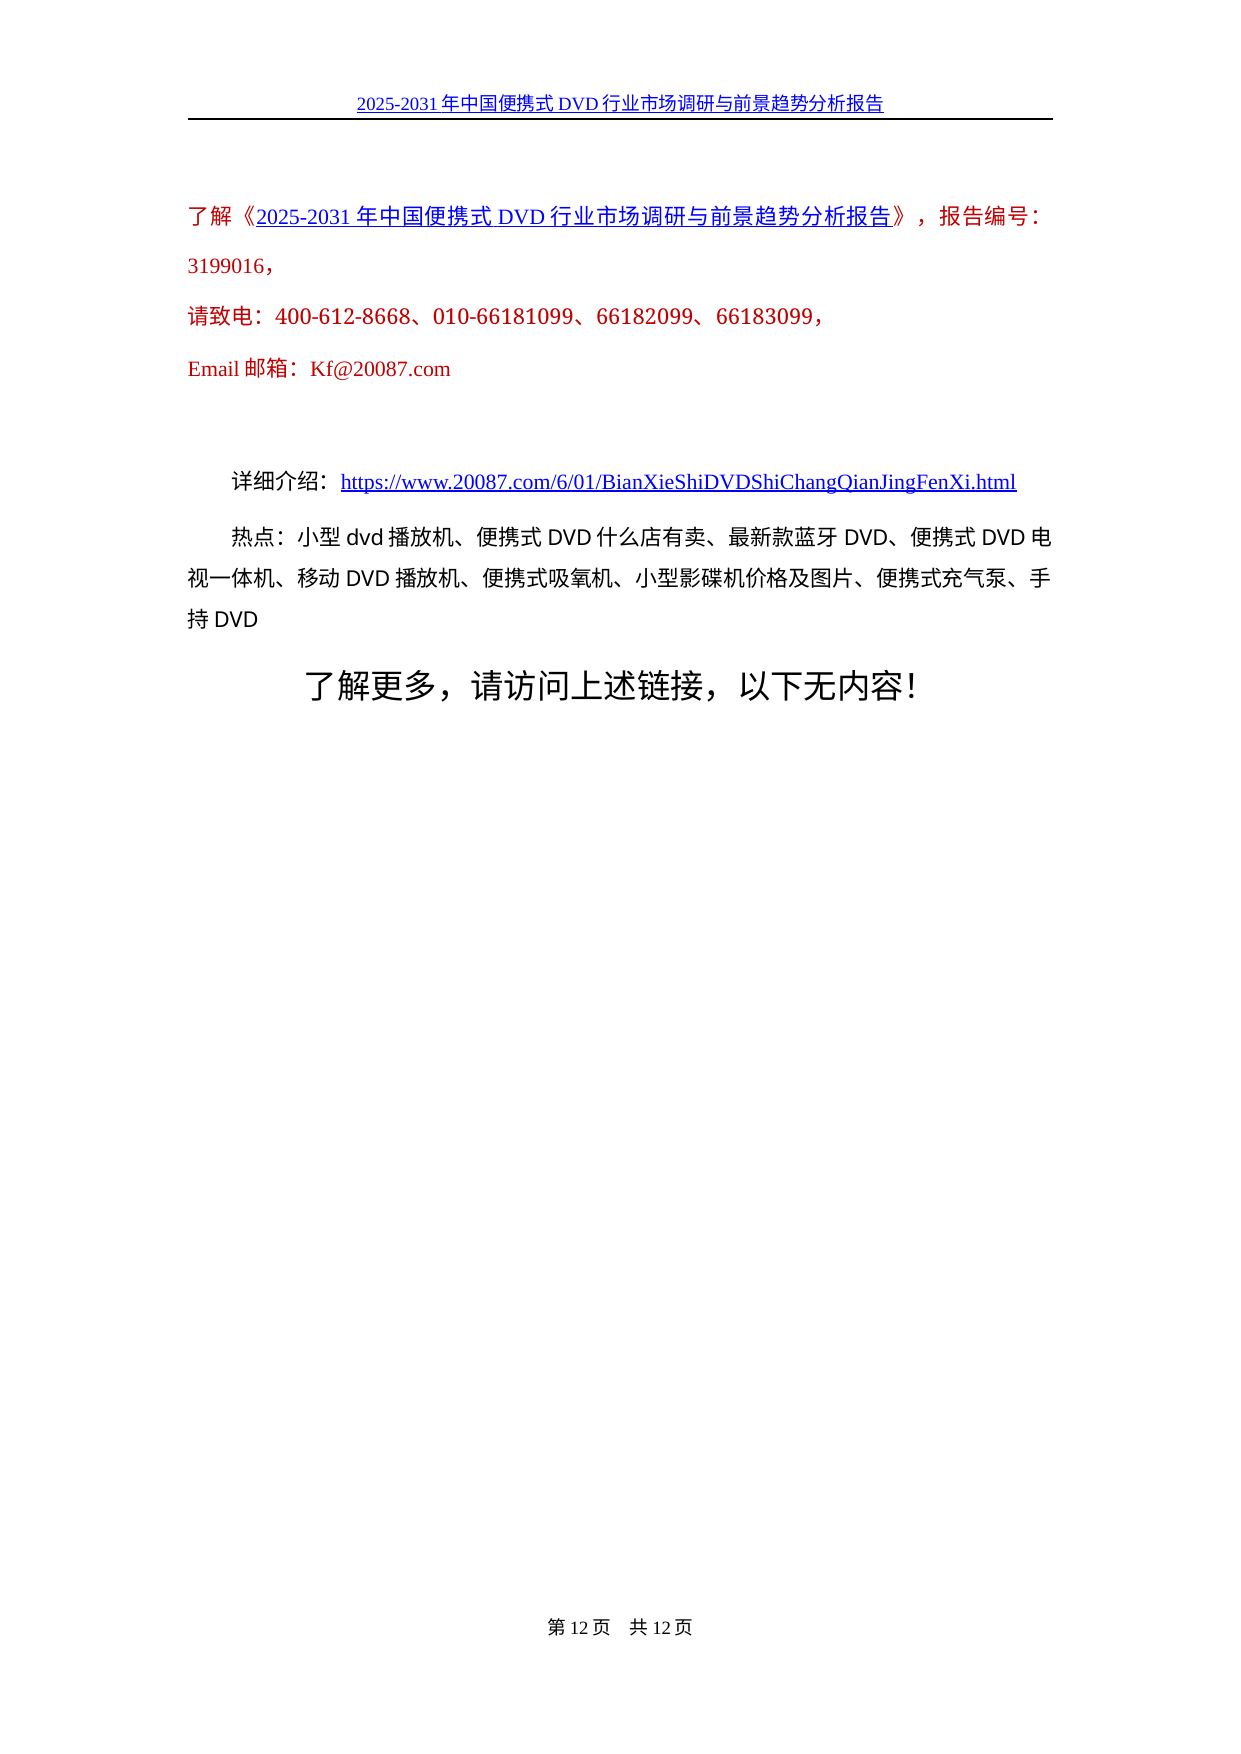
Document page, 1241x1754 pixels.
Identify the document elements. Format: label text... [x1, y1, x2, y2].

text Email邮箱：Kf@20087.com [187, 350, 1053, 383]
text 详细介绍：https://www.20087.com/6/01/BianXieShiDVDShiChangQianJingFenXi.html [187, 463, 1053, 496]
title 了解更多，请访问上述链接，以下无内容！ [187, 651, 1053, 716]
text 了解《2025-2031年中国便携式DVD行业市场调研与前景趋势分析报告》，报告编号：3199016， [187, 198, 1053, 280]
text 请致电：400-612-8668、010-66181099、66182099、66183099， [187, 299, 1053, 331]
text 热点：小型dvd播放机、便携式DVD什么店有卖、最新款蓝牙DVD、便携式DVD电视一体机、移动DVD播放机、便携式吸氧机、小型影碟机价格及图片、便携式充气泵、手持DVD [187, 520, 1053, 634]
